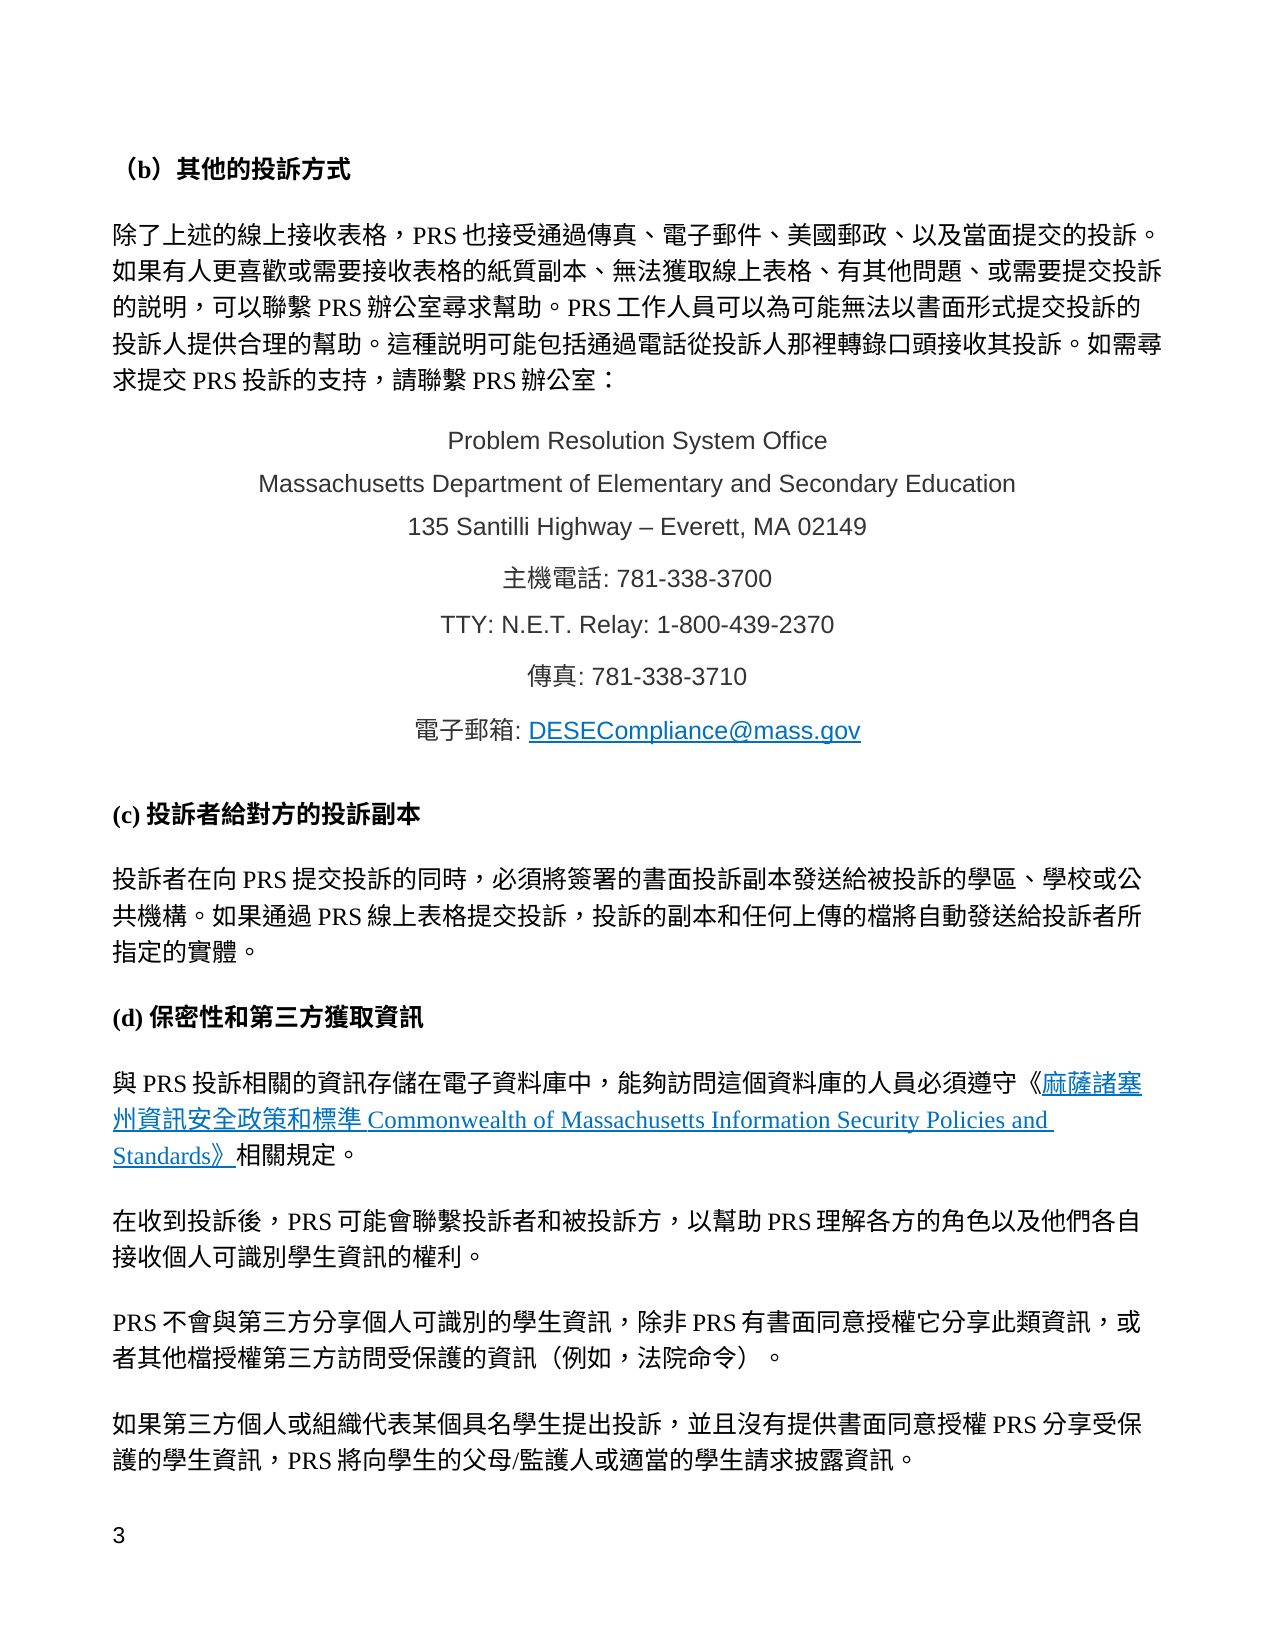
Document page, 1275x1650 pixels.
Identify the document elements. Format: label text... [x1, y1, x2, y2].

text （b）其他的投訴方式 [112, 150, 1162, 186]
text (c) 投訴者給對方的投訴副本 [112, 794, 1162, 831]
text 在收到投訴後，PRS可能會聯繫投訴者和被投訴方，以幫助PRS理解各方的角色以及他們各自接收個人可識別學生資訊的權利。 [112, 1201, 1162, 1273]
text PRS不會與第三方分享個人可識別的學生資訊，除非PRS有書面同意授權它分享此類資訊，或者其他檔授權第三方訪問受保護的資訊（例如，法院命令）。 [112, 1303, 1162, 1375]
text Problem Resolution System Office Massachusetts Department of Elementary and Secondary Education 135 Santilli Highway – Everett, MA 02149 主機電話: 781-338-3700 TTY: N.E.T. Relay: 1-800-439-2370 傳真: 781-338-3710 電子郵箱: DESECompliance@mass.gov [112, 426, 1162, 747]
text 投訴者在向PRS提交投訴的同時，必須將簽署的書面投訴副本發送給被投訴的學區、學校或公共機構。如果通過PRS線上表格提交投訴，投訴的副本和任何上傳的檔將自動發送給投訴者所指定的實體。 [112, 860, 1162, 968]
text 除了上述的線上接收表格，PRS也接受通過傳真、電子郵件、美國郵政、以及當面提交的投訴。如果有人更喜歡或需要接收表格的紙質副本、無法獲取線上表格、有其他問題、或需要提交投訴的説明，可以聯繫PRS辦公室尋求幫助。PRS工作人員可以為可能無法以書面形式提交投訴的投訴人提供合理的幫助。這種説明可能包括通過電話從投訴人那裡轉錄口頭接收其投訴。如需尋求提交PRS投訴的支持，請聯繫PRS辦公室： [112, 215, 1162, 397]
text (d) 保密性和第三方獲取資訊 [112, 998, 1162, 1034]
text 如果第三方個人或組織代表某個具名學生提出投訴，並且沒有提供書面同意授權PRS分享受保護的學生資訊，PRS將向學生的父母/監護人或適當的學生請求披露資訊。 [112, 1404, 1162, 1477]
text 與PRS投訴相關的資訊存儲在電子資料庫中，能夠訪問這個資料庫的人員必須遵守《麻薩諸塞州資訊安全政策和標準Commonwealth of Massachusetts Information Security Policies and Standards》相關規定。 [112, 1063, 1162, 1172]
